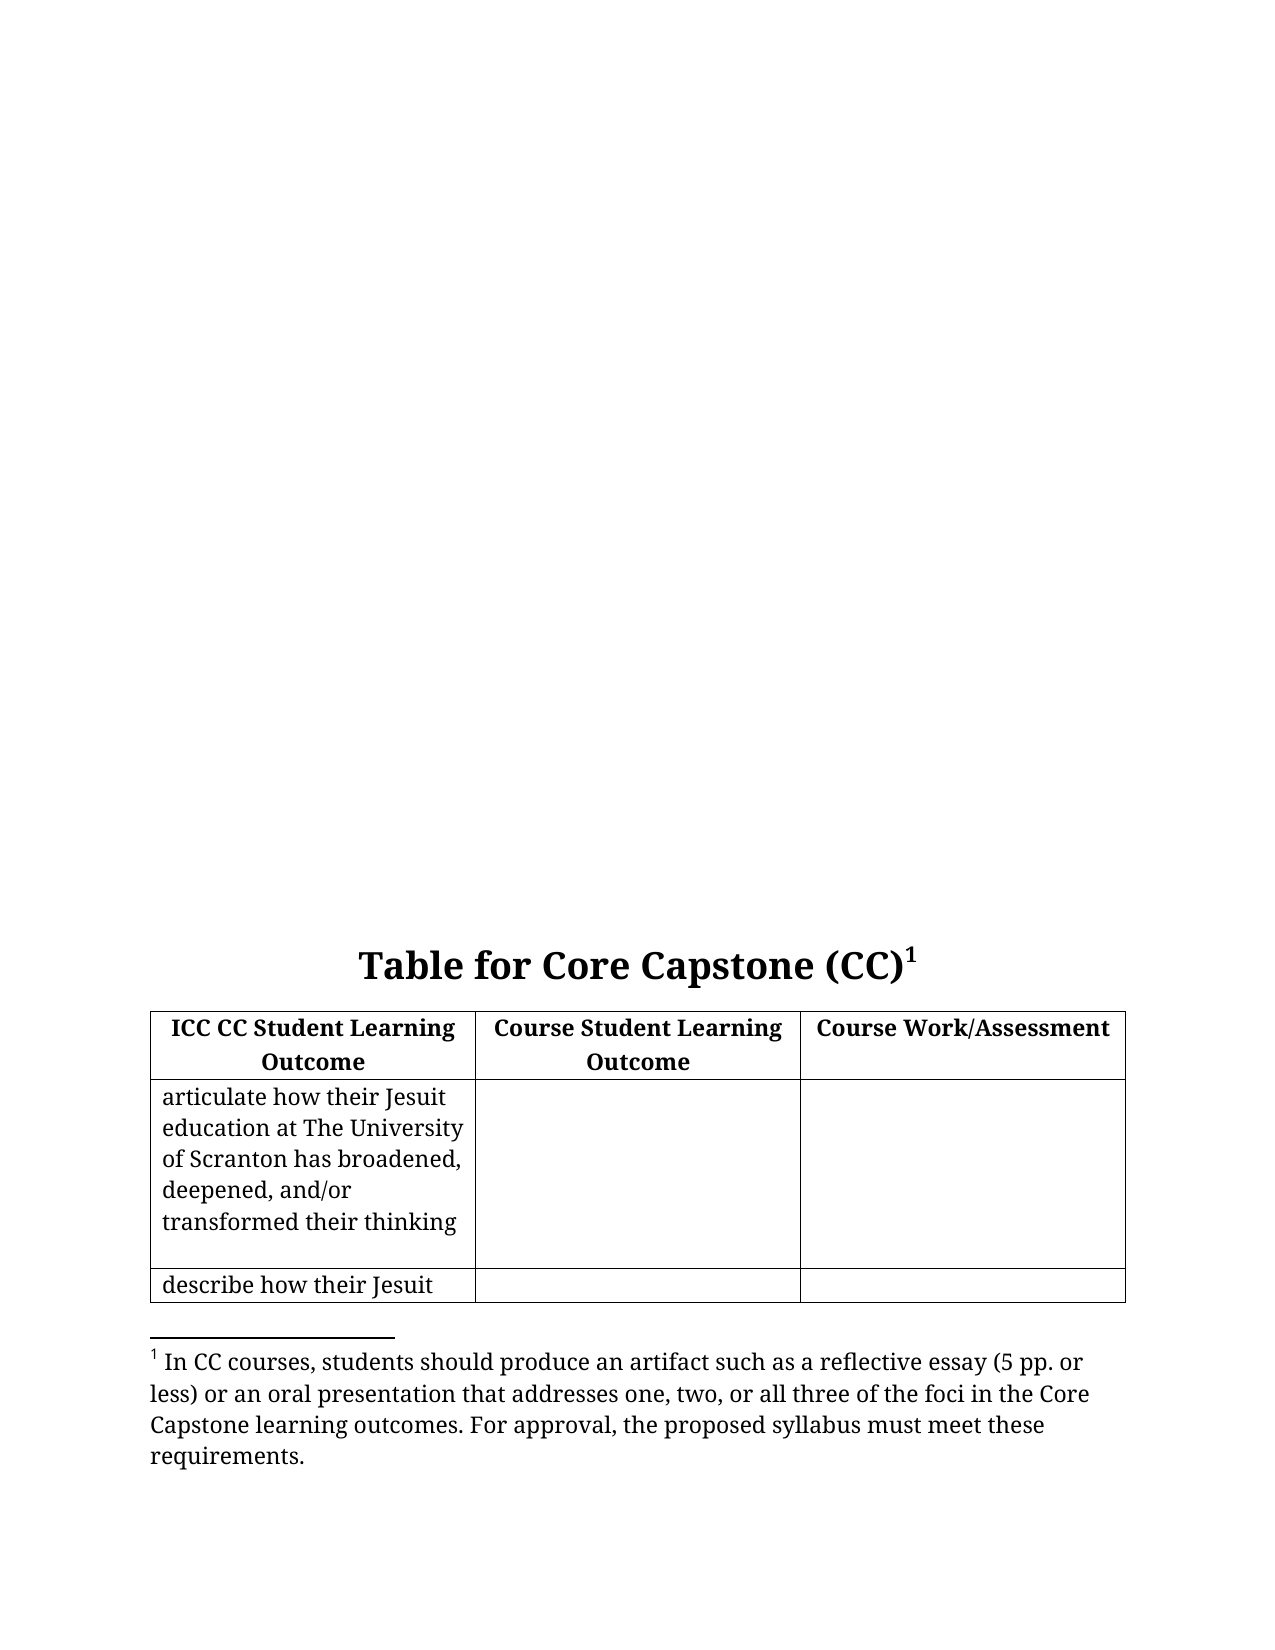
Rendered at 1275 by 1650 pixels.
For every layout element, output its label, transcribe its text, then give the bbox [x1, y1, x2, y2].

table_cell articulate how their Jesuit education at The University of Scranton has broadened, deepened, and/or transformed their thinking [151, 1080, 475, 1268]
table_cell [801, 1080, 1125, 1268]
table_cell [476, 1269, 800, 1302]
table_cell [476, 1080, 800, 1268]
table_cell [151, 1269, 475, 1302]
table_header ICC CC Student Learning Outcome [151, 1012, 475, 1079]
text Table for Core Capstone (CC) [150, 939, 1125, 991]
table_cell [801, 1269, 1125, 1302]
table_header Course Student Learning Outcome [476, 1012, 800, 1079]
table_header Course Work/Assessment [801, 1012, 1125, 1079]
